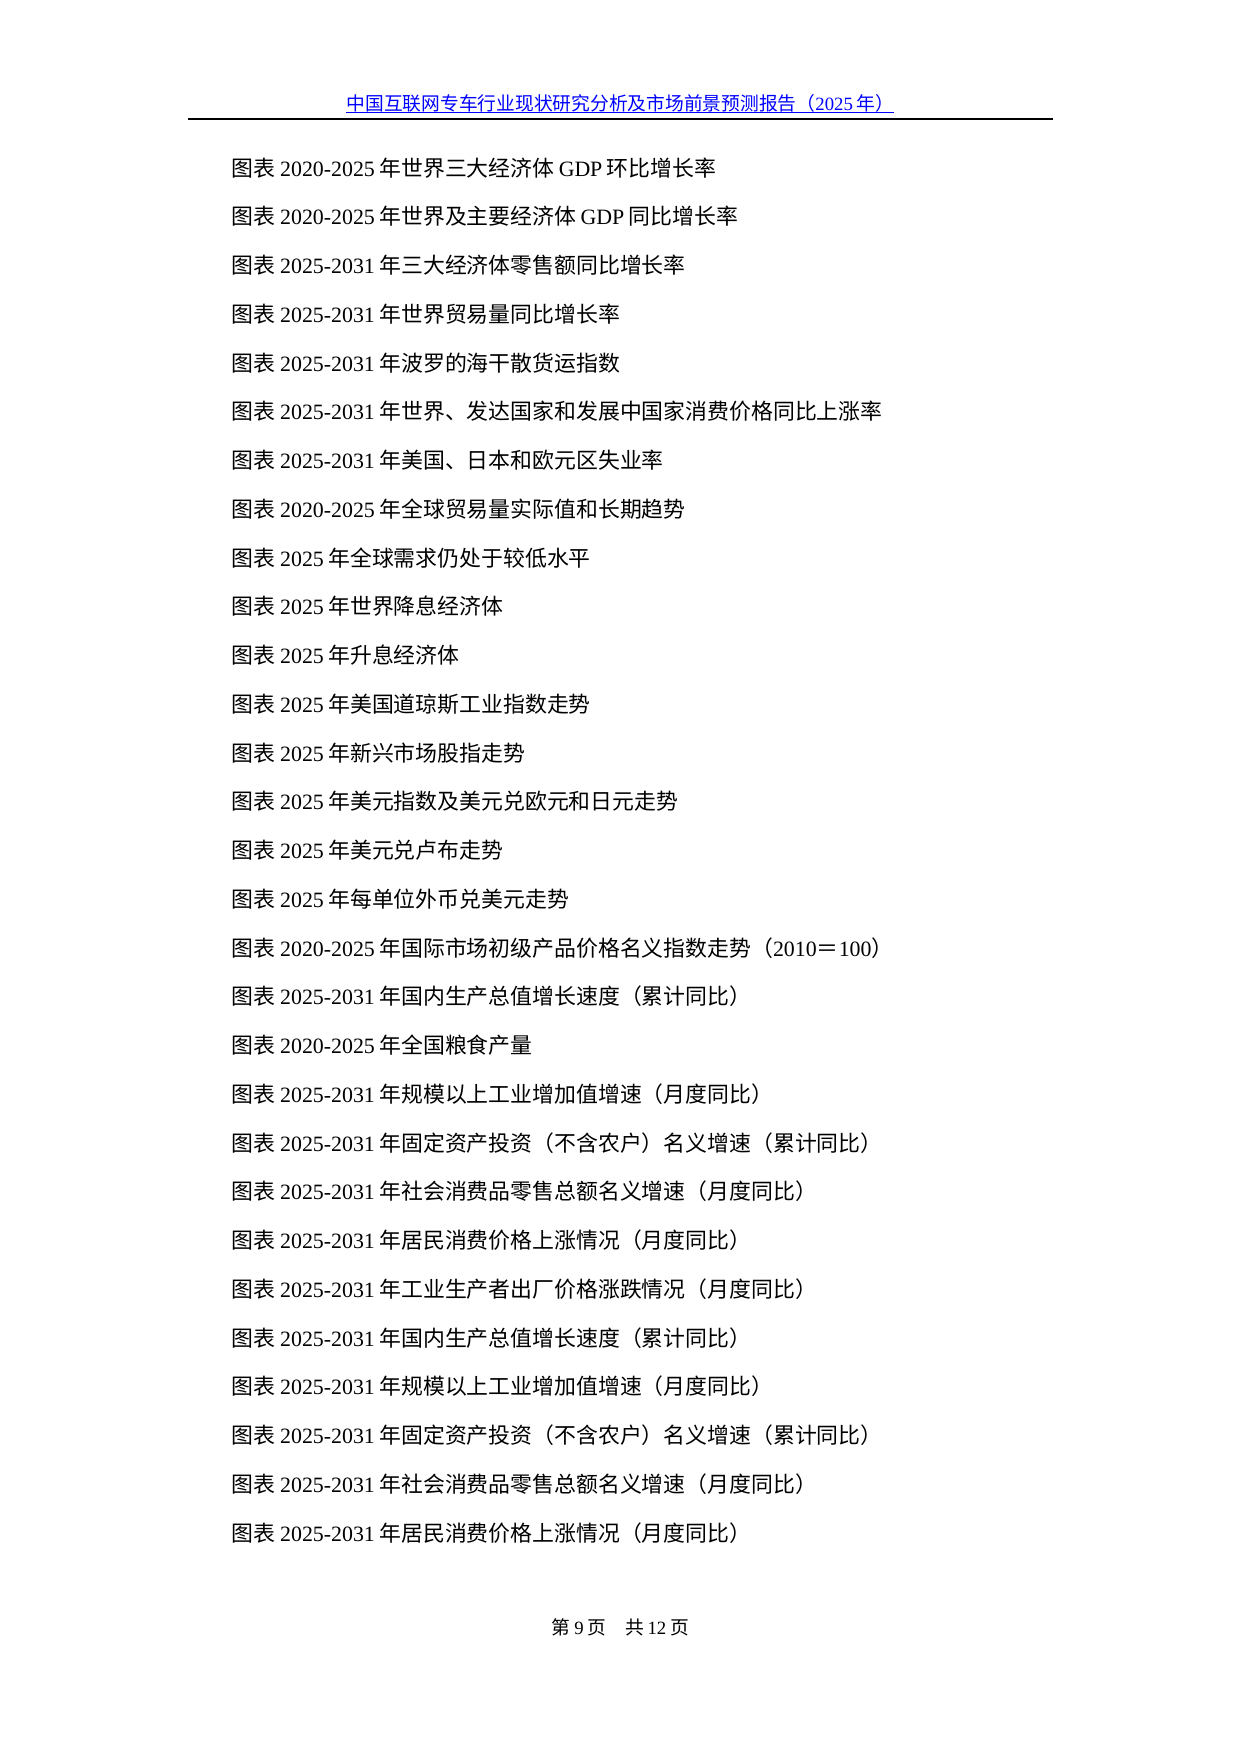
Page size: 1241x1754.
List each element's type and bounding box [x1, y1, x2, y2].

text [187, 150, 1053, 1548]
